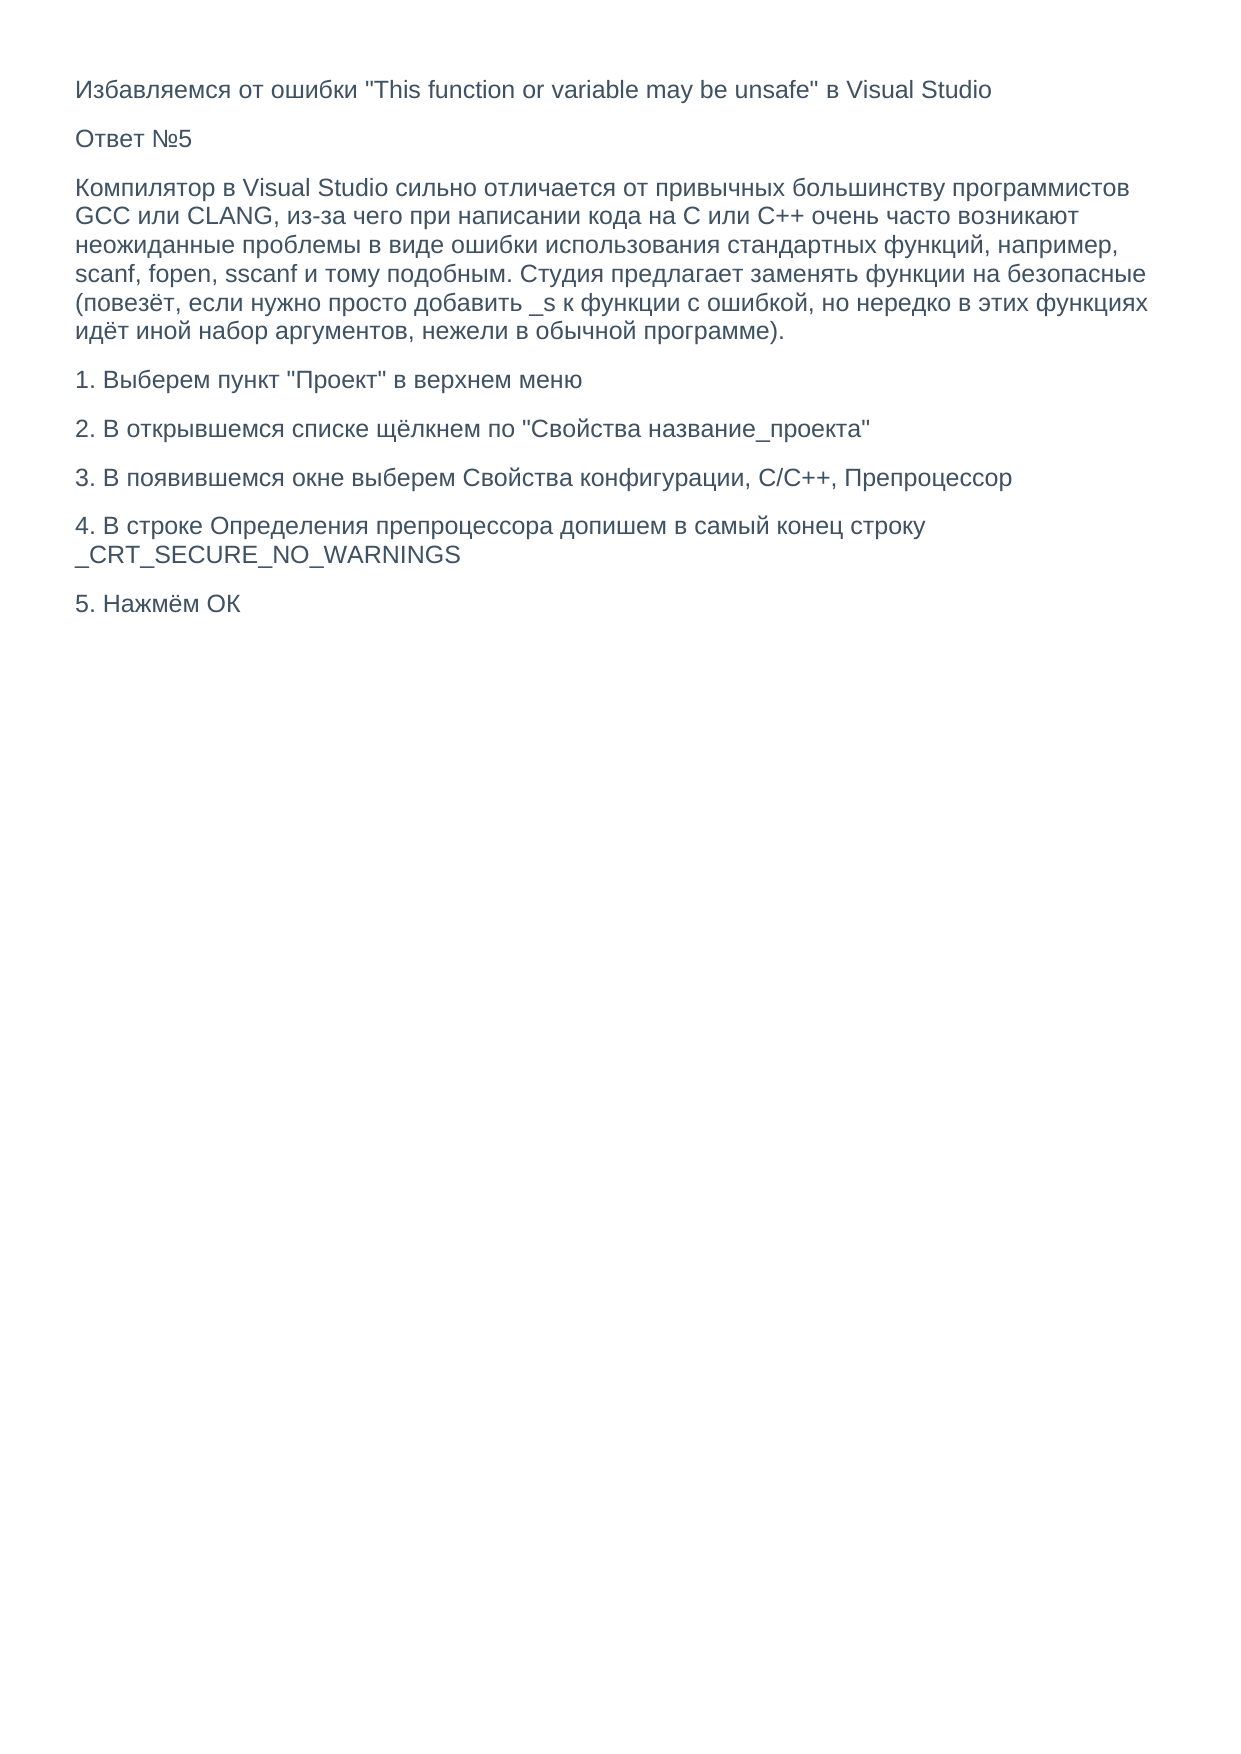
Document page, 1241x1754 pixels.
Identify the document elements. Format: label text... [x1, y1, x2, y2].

text 2. В открывшемся списке щёлкнем по "Свойства название_проекта" [75, 414, 1165, 442]
text Ответ №5 [75, 124, 1165, 152]
text 1. Выберем пункт "Проект" в верхнем меню [75, 365, 1165, 394]
text 3. В появившемся окне выберем Свойства конфигурации, C/C++, Препроцессор [75, 462, 1165, 491]
text Избавляемся от ошибки "This function or variable may be unsafe" в Visual Studio [75, 75, 1165, 104]
text 5. Нажмём ОК [75, 589, 1165, 617]
text 4. В строке Определения препроцессора допишем в самый конец строку _CRT_SECURE_NO_WARNINGS [75, 511, 1165, 569]
text Компилятор в Visual Studio сильно отличается от привычных большинству программистов GCC или CLANG, из-за чего при написании кода на C или C++ очень часто возникают неожиданные проблемы в виде ошибки использования стандартных функций, например, scanf, fopen, sscanf и тому подобным. Студия предлагает заменять функции на безопасные (повезёт, если нужно просто добавить _s к функции с ошибкой, но нередко в этих функциях идёт иной набор аргументов, нежели в обычной программе). [75, 172, 1165, 345]
